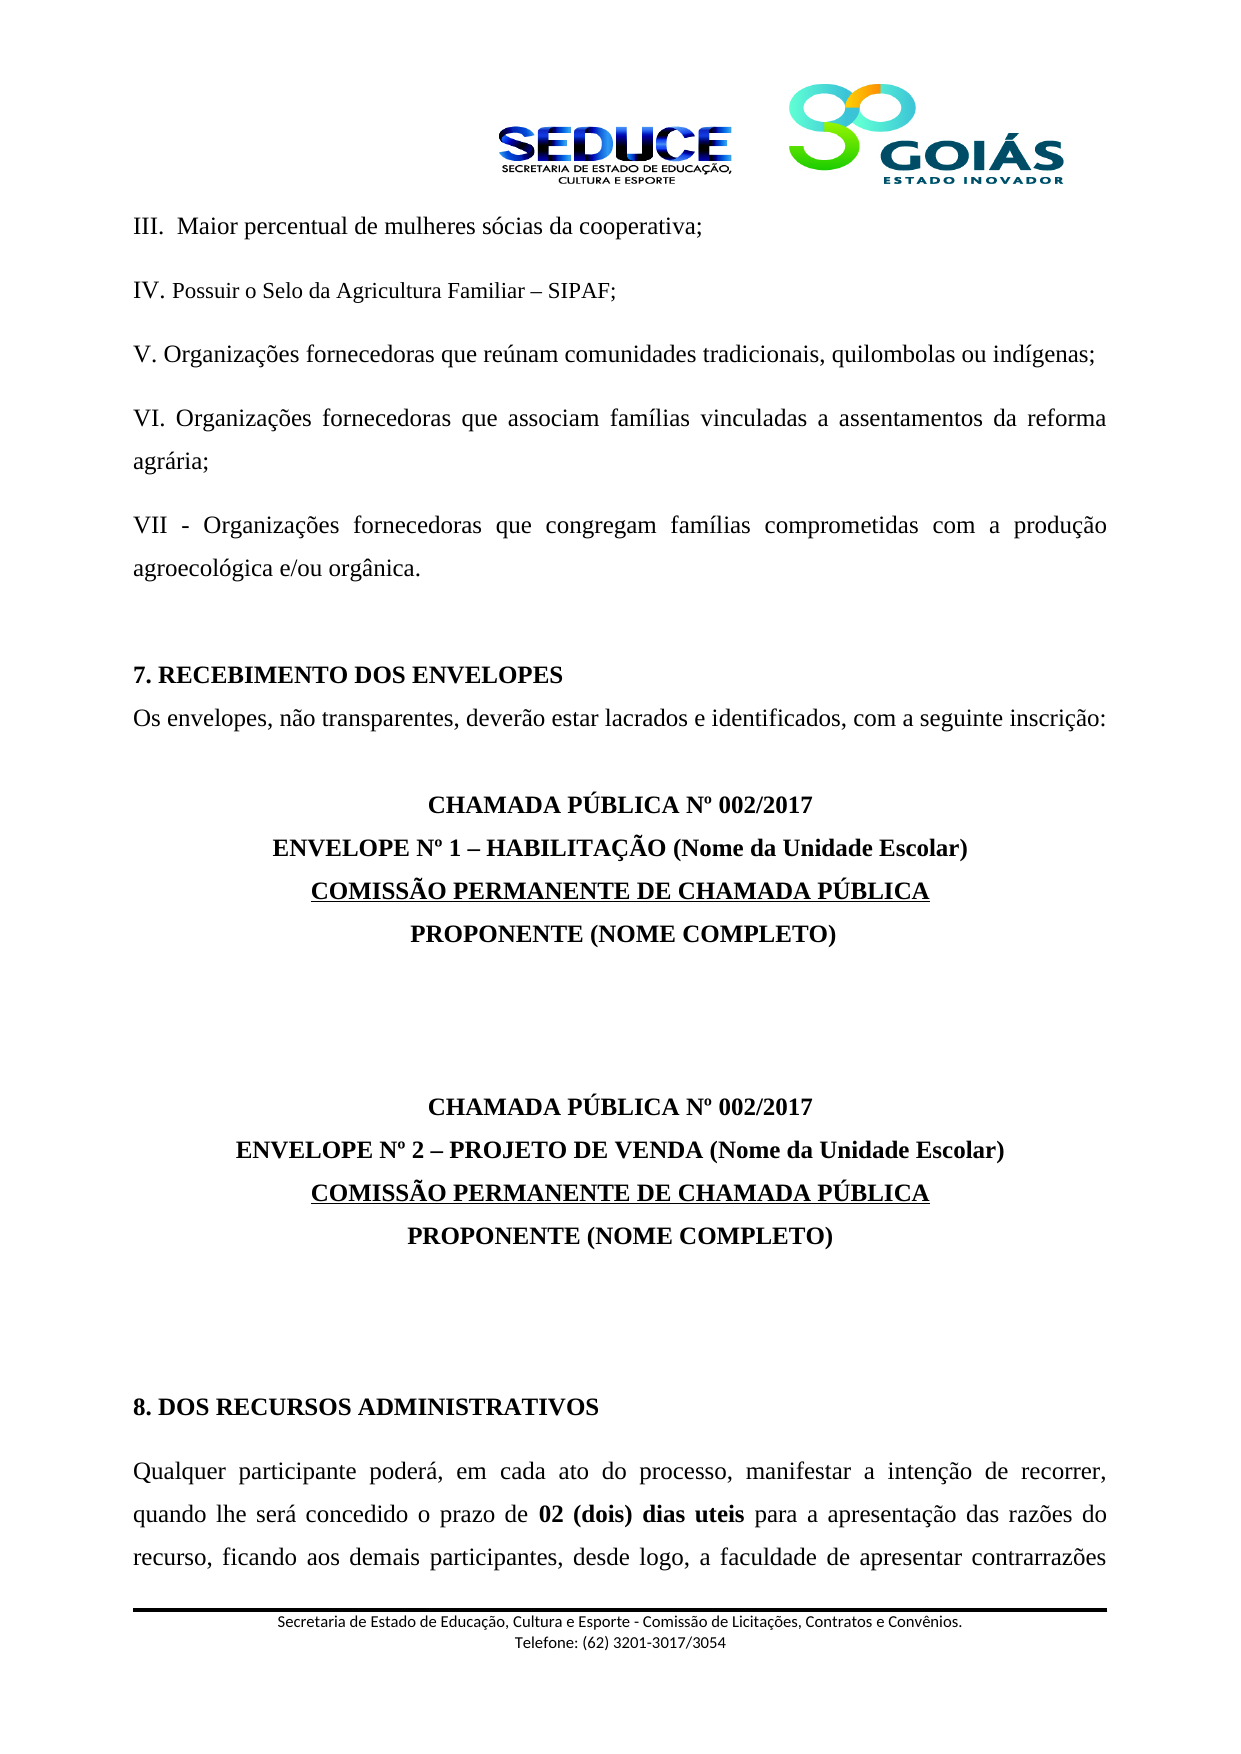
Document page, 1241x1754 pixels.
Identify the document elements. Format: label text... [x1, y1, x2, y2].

text ENVELOPE Nº 1 – HABILITAÇÃO (Nome da Unidade Escolar) [133, 833, 1107, 862]
text IV. Possuir o Selo da Agricultura Familiar – SIPAF; [133, 275, 1107, 304]
text PROPONENTE (NOME COMPLETO) [133, 919, 1107, 948]
text VI. Organizações fornecedoras que associam famílias vinculadas a assentamentos da reforma agrária; [133, 403, 1107, 475]
text 8. DOS RECURSOS ADMINISTRATIVOS [133, 1392, 1107, 1421]
text Os envelopes, não transparentes, deverão estar lacrados e identificados, com a seguinte inscrição: [133, 703, 1107, 732]
text 7. RECEBIMENTO DOS ENVELOPES [133, 660, 1107, 689]
text ENVELOPE Nº 2 – PROJETO DE VENDA (Nome da Unidade Escolar) [133, 1135, 1107, 1163]
text COMISSÃO PERMANENTE DE CHAMADA PÚBLICA [133, 1178, 1107, 1207]
text PROPONENTE (NOME COMPLETO) [133, 1221, 1107, 1250]
text V. Organizações fornecedoras que reúnam comunidades tradicionais, quilombolas ou indígenas; [133, 339, 1107, 368]
text VII - Organizações fornecedoras que congregam famílias comprometidas com a produção agroecológica e/ou orgânica. [133, 510, 1107, 582]
text COMISSÃO PERMANENTE DE CHAMADA PÚBLICA [133, 876, 1107, 905]
text CHAMADA PÚBLICA Nº 002/2017 [133, 790, 1107, 818]
text III. Maior percentual de mulheres sócias da cooperativa; [133, 211, 1107, 240]
picture [477, 73, 1108, 212]
text CHAMADA PÚBLICA Nº 002/2017 [133, 1092, 1107, 1120]
